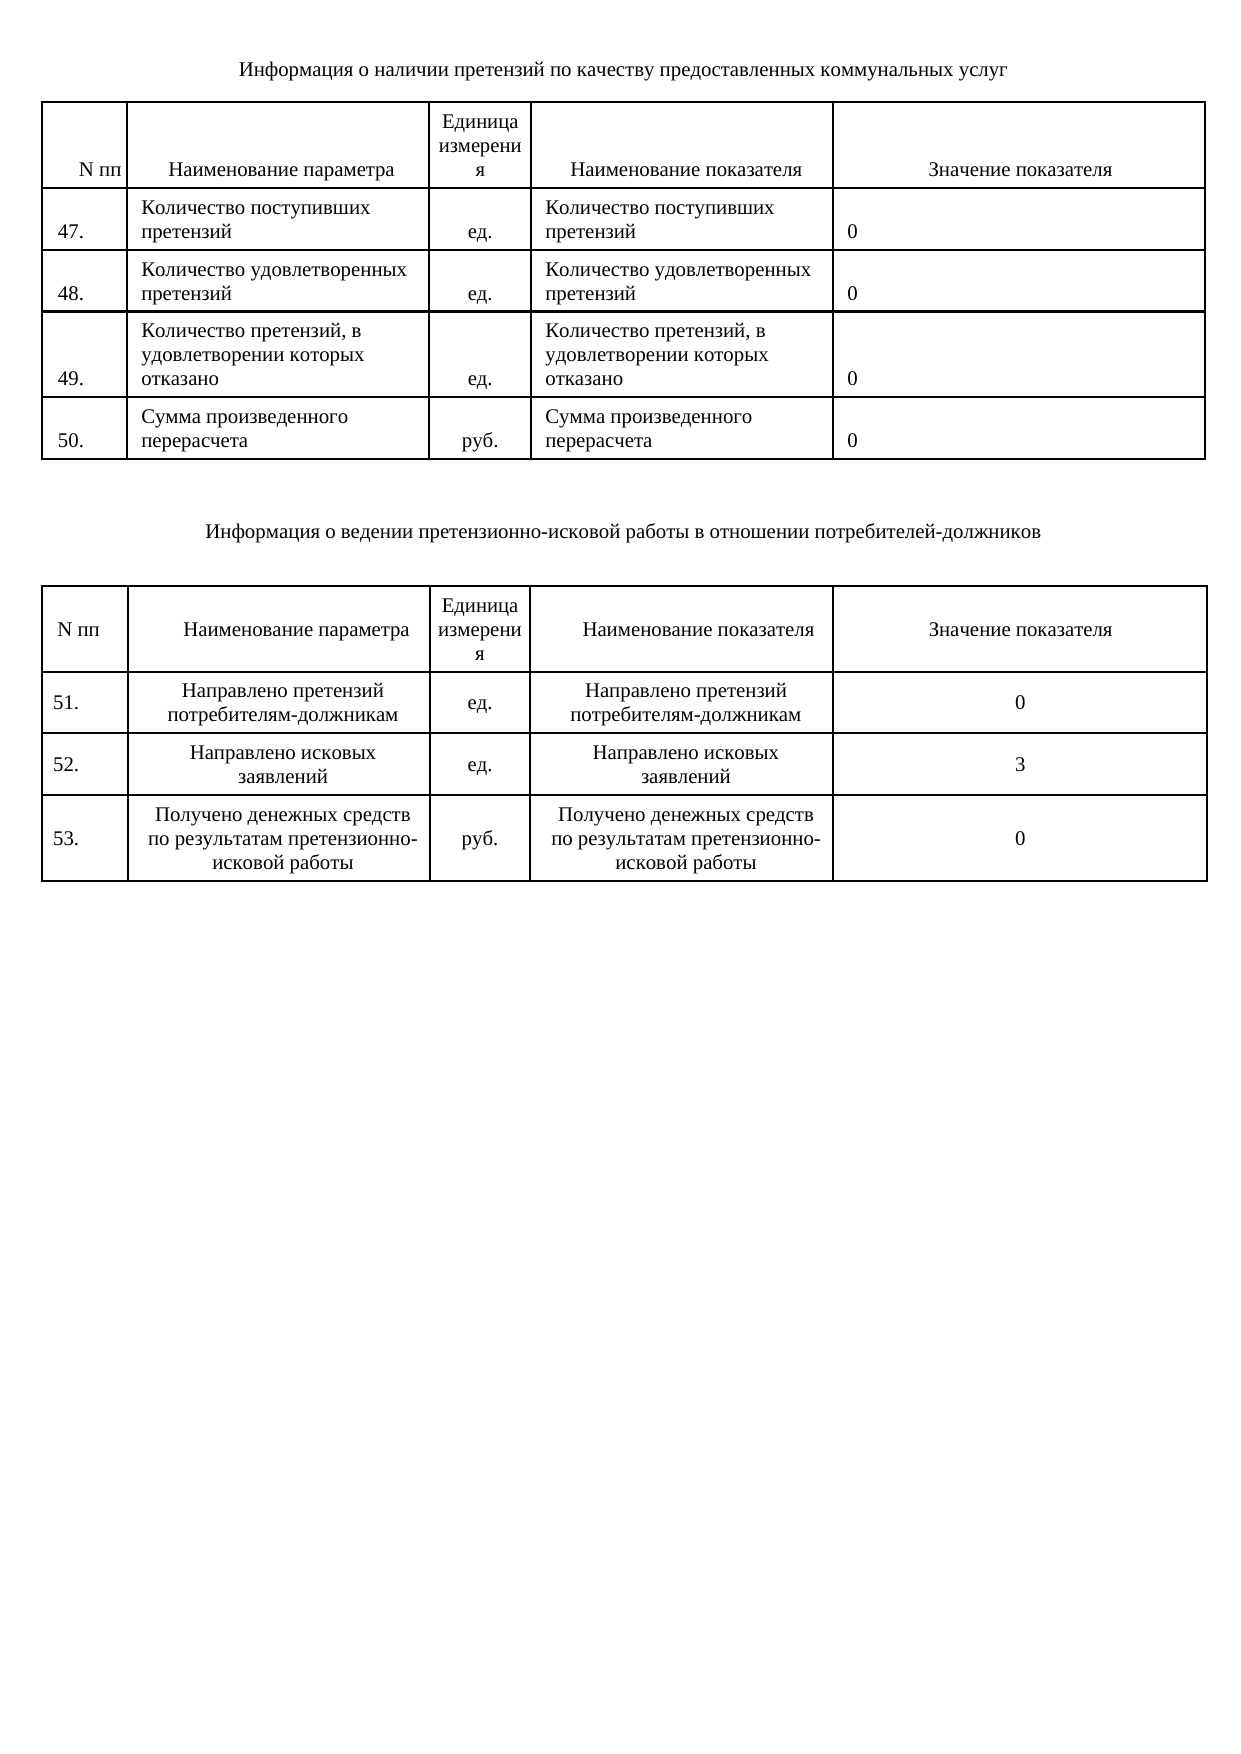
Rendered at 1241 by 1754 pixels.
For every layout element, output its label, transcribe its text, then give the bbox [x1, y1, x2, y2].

table_cell Количество претензий, в удовлетворении которых отказано [128, 313, 428, 396]
table_cell Направлено исковых заявлений [129, 734, 429, 794]
table_cell 0 [834, 398, 1204, 458]
text Информация о наличии претензий по качеству предоставленных коммунальных услуг [42, 59, 1205, 80]
table_cell 0 [834, 796, 1206, 879]
table_cell ед. [431, 734, 529, 794]
table_header Единица измерения [431, 587, 529, 671]
table_cell Получено денежных средств по результатам претензионно- исковой работы [129, 796, 429, 879]
table_header Наименование параметра [128, 103, 428, 187]
table_cell 47. [43, 189, 126, 249]
table_cell Сумма произведенного перерасчета [532, 398, 832, 458]
table_cell Направлено претензий потребителям-должникам [129, 673, 429, 732]
table_cell ед. [430, 189, 530, 249]
table_cell руб. [431, 796, 529, 879]
table_header Наименование показателя [531, 587, 832, 671]
table_cell Количество поступивших претензий [532, 189, 832, 249]
table_header Значение показателя [834, 103, 1204, 187]
table_header N пп [43, 103, 126, 187]
table_cell 3 [834, 734, 1206, 794]
table_cell 52. [43, 734, 127, 794]
table_header Значение показателя [834, 587, 1206, 671]
table_cell Сумма произведенного перерасчета [128, 398, 428, 458]
table_cell Получено денежных средств по результатам претензионно- исковой работы [531, 796, 832, 879]
table_cell 49. [43, 313, 126, 396]
table_cell 0 [834, 189, 1204, 249]
table_cell Количество поступивших претензий [128, 189, 428, 249]
table_header Единица измерения [430, 103, 530, 187]
text Информация о ведении претензионно-исковой работы в отношении потребителей-должников [42, 522, 1205, 543]
table_header Наименование параметра [129, 587, 429, 671]
table_cell ед. [430, 251, 530, 310]
table_cell Направлено претензий потребителям-должникам [531, 673, 832, 732]
table_cell 53. [43, 796, 127, 879]
table_cell ед. [431, 673, 529, 732]
table_cell Количество удовлетворенных претензий [532, 251, 832, 310]
table_cell Количество претензий, в удовлетворении которых отказано [532, 313, 832, 396]
table_cell ед. [430, 313, 530, 396]
table_cell Направлено исковых заявлений [531, 734, 832, 794]
table_cell 51. [43, 673, 127, 732]
table_cell 0 [834, 673, 1206, 732]
table_cell 50. [43, 398, 126, 458]
table_cell 0 [834, 251, 1204, 310]
table_cell Количество удовлетворенных претензий [128, 251, 428, 310]
table_cell 48. [43, 251, 126, 310]
table_cell 0 [834, 313, 1204, 396]
table_header Наименование показателя [532, 103, 832, 187]
table_header N пп [43, 587, 127, 671]
table_cell руб. [430, 398, 530, 458]
